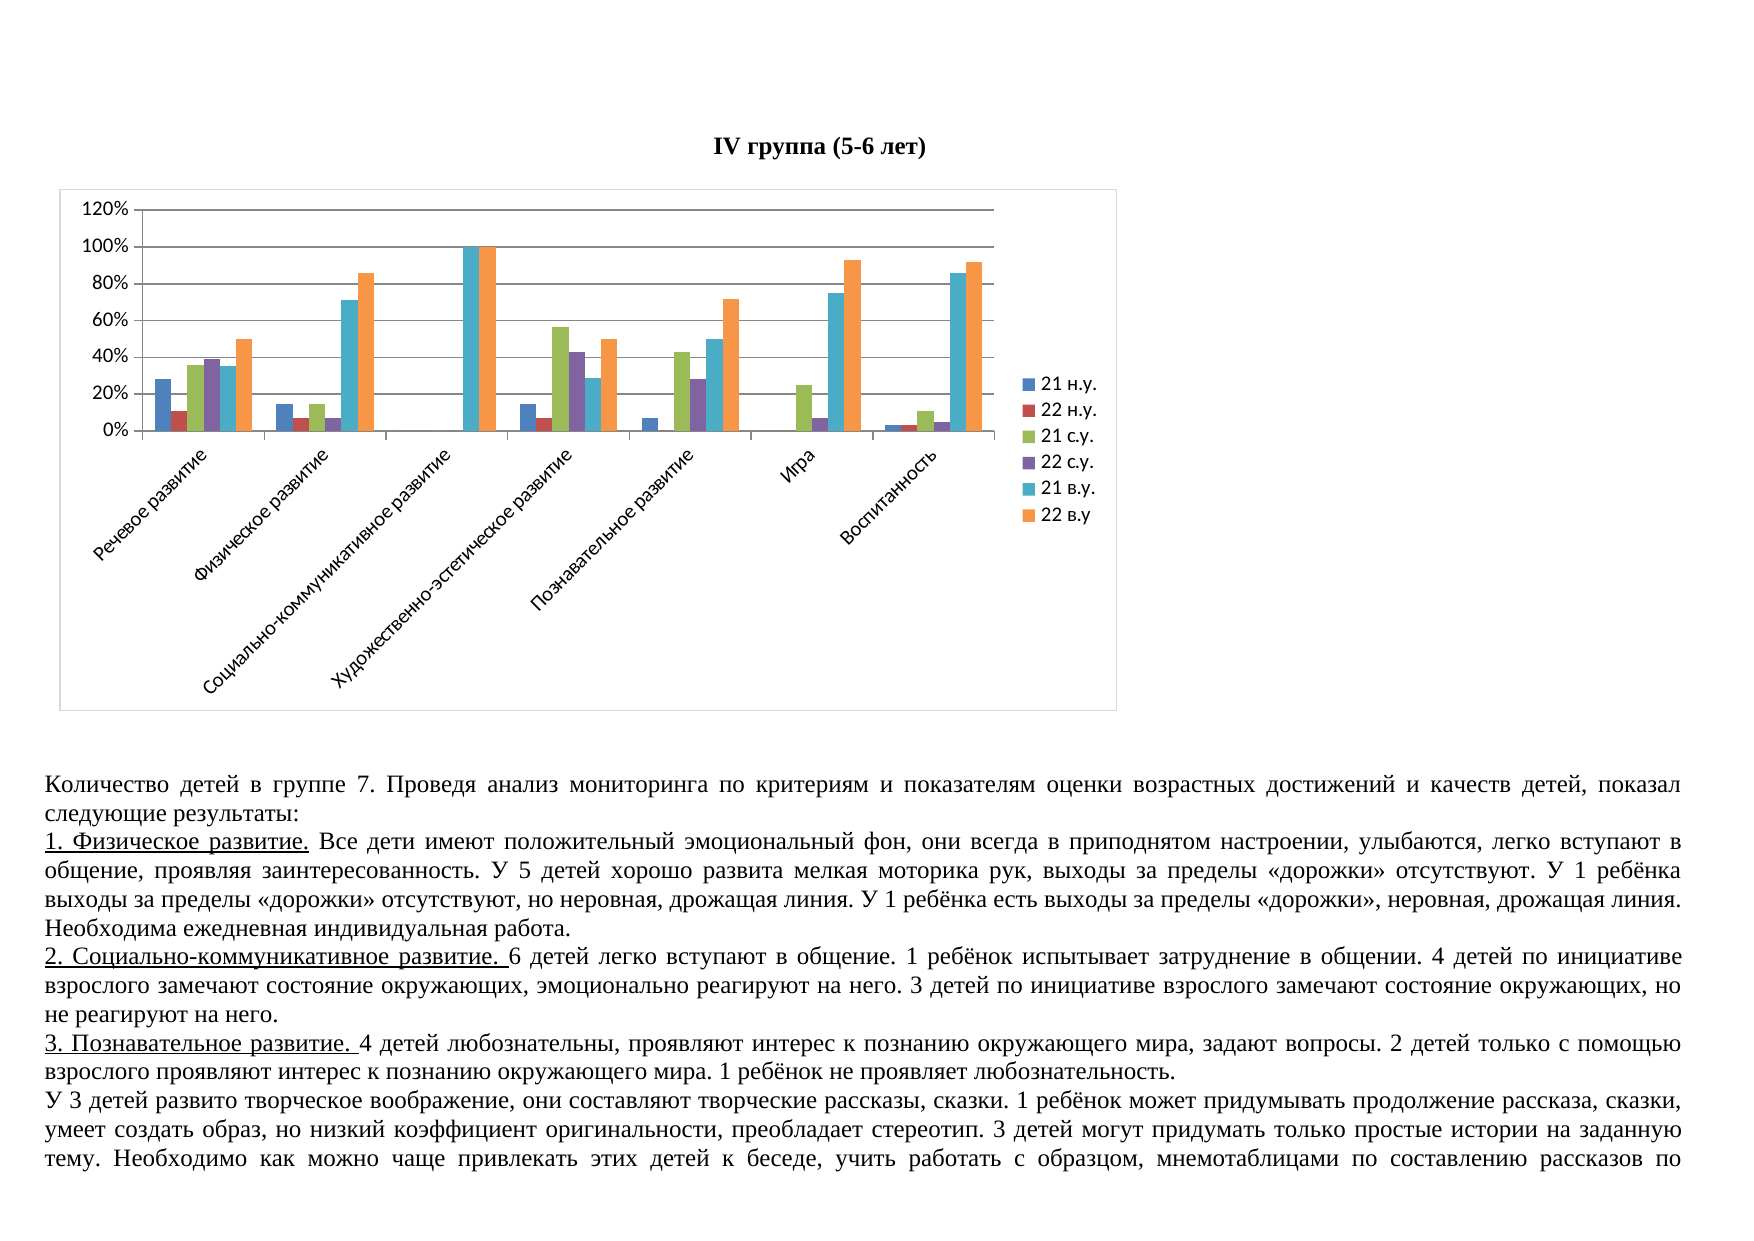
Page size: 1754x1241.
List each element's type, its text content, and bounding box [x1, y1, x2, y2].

text 3. Познавательное развитие. 4 детей любознательны, проявляют интерес к познанию окружающего мира, задают вопросы. 2 детей только с помощью взрослого проявляют интерес к познанию окружающего мира. 1 ребёнок не проявляет любознательность. [44, 1028, 1683, 1085]
text Количество детей в группе 7. Проведя анализ мониторинга по критериям и показателям оценки возрастных достижений и качеств детей, показал следующие результаты: [44, 769, 1683, 826]
text IV группа (5-6 лет) [0, 131, 1683, 160]
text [44, 1085, 1683, 1171]
text 2. Социально-коммуникативное развитие. 6 детей легко вступают в общение. 1 ребёнок испытывает затруднение в общении. 4 детей по инициативе взрослого замечают состояние окружающих, эмоционально реагируют на него. 3 детей по инициативе взрослого замечают состояние окружающих, но не реагируют на него. [44, 941, 1683, 1028]
text 1. Физическое развитие. Все дети имеют положительный эмоциональный фон, они всегда в приподнятом настроении, улыбаются, легко вступают в общение, проявляя заинтересованность. У 5 детей хорошо развита мелкая моторика рук, выходы за пределы «дорожки» отсутствуют. У 1 ребёнка выходы за пределы «дорожки» отсутствуют, но неровная, дрожащая линия. У 1 ребёнка есть выходы за пределы «дорожки», неровная, дрожащая линия. Необходима ежедневная индивидуальная работа. [44, 826, 1683, 941]
